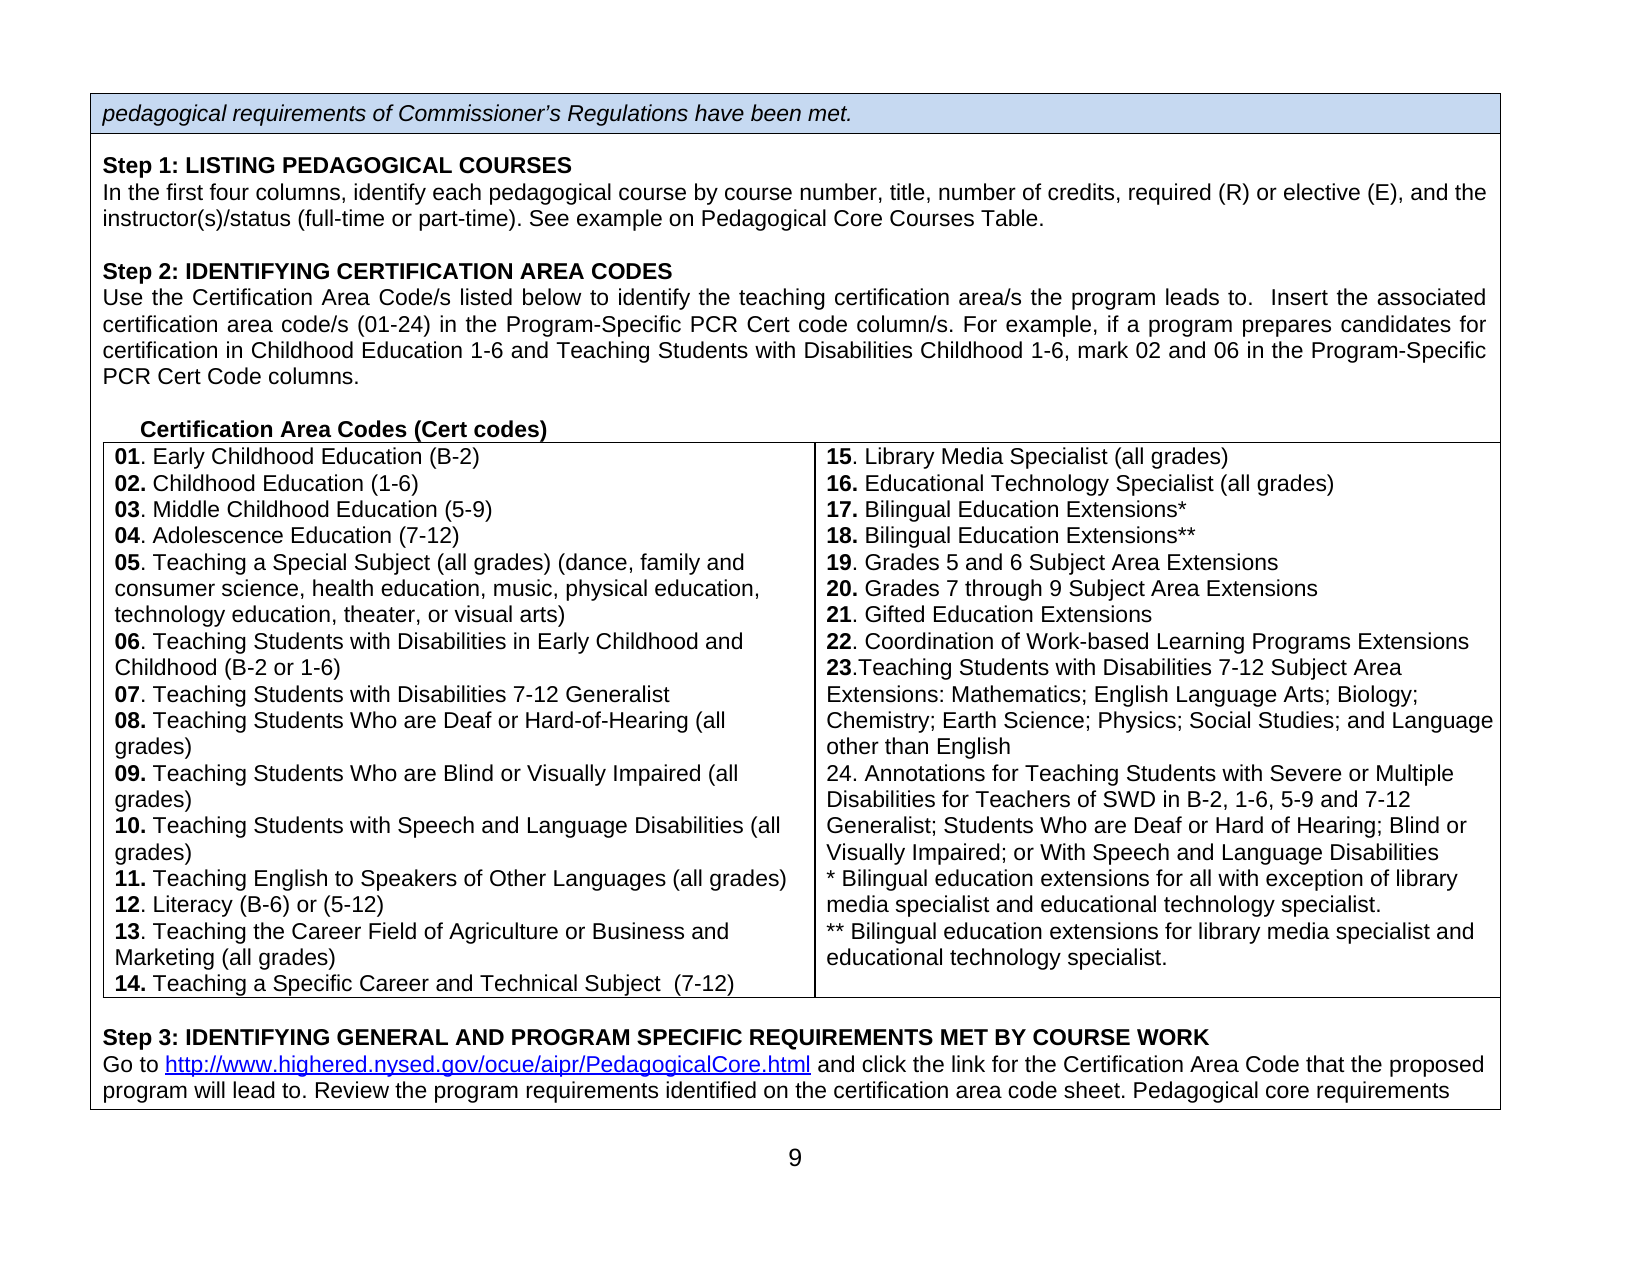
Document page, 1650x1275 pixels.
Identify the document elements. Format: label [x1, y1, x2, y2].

table_cell [91, 134, 1500, 1109]
table_header [91, 94, 1500, 133]
